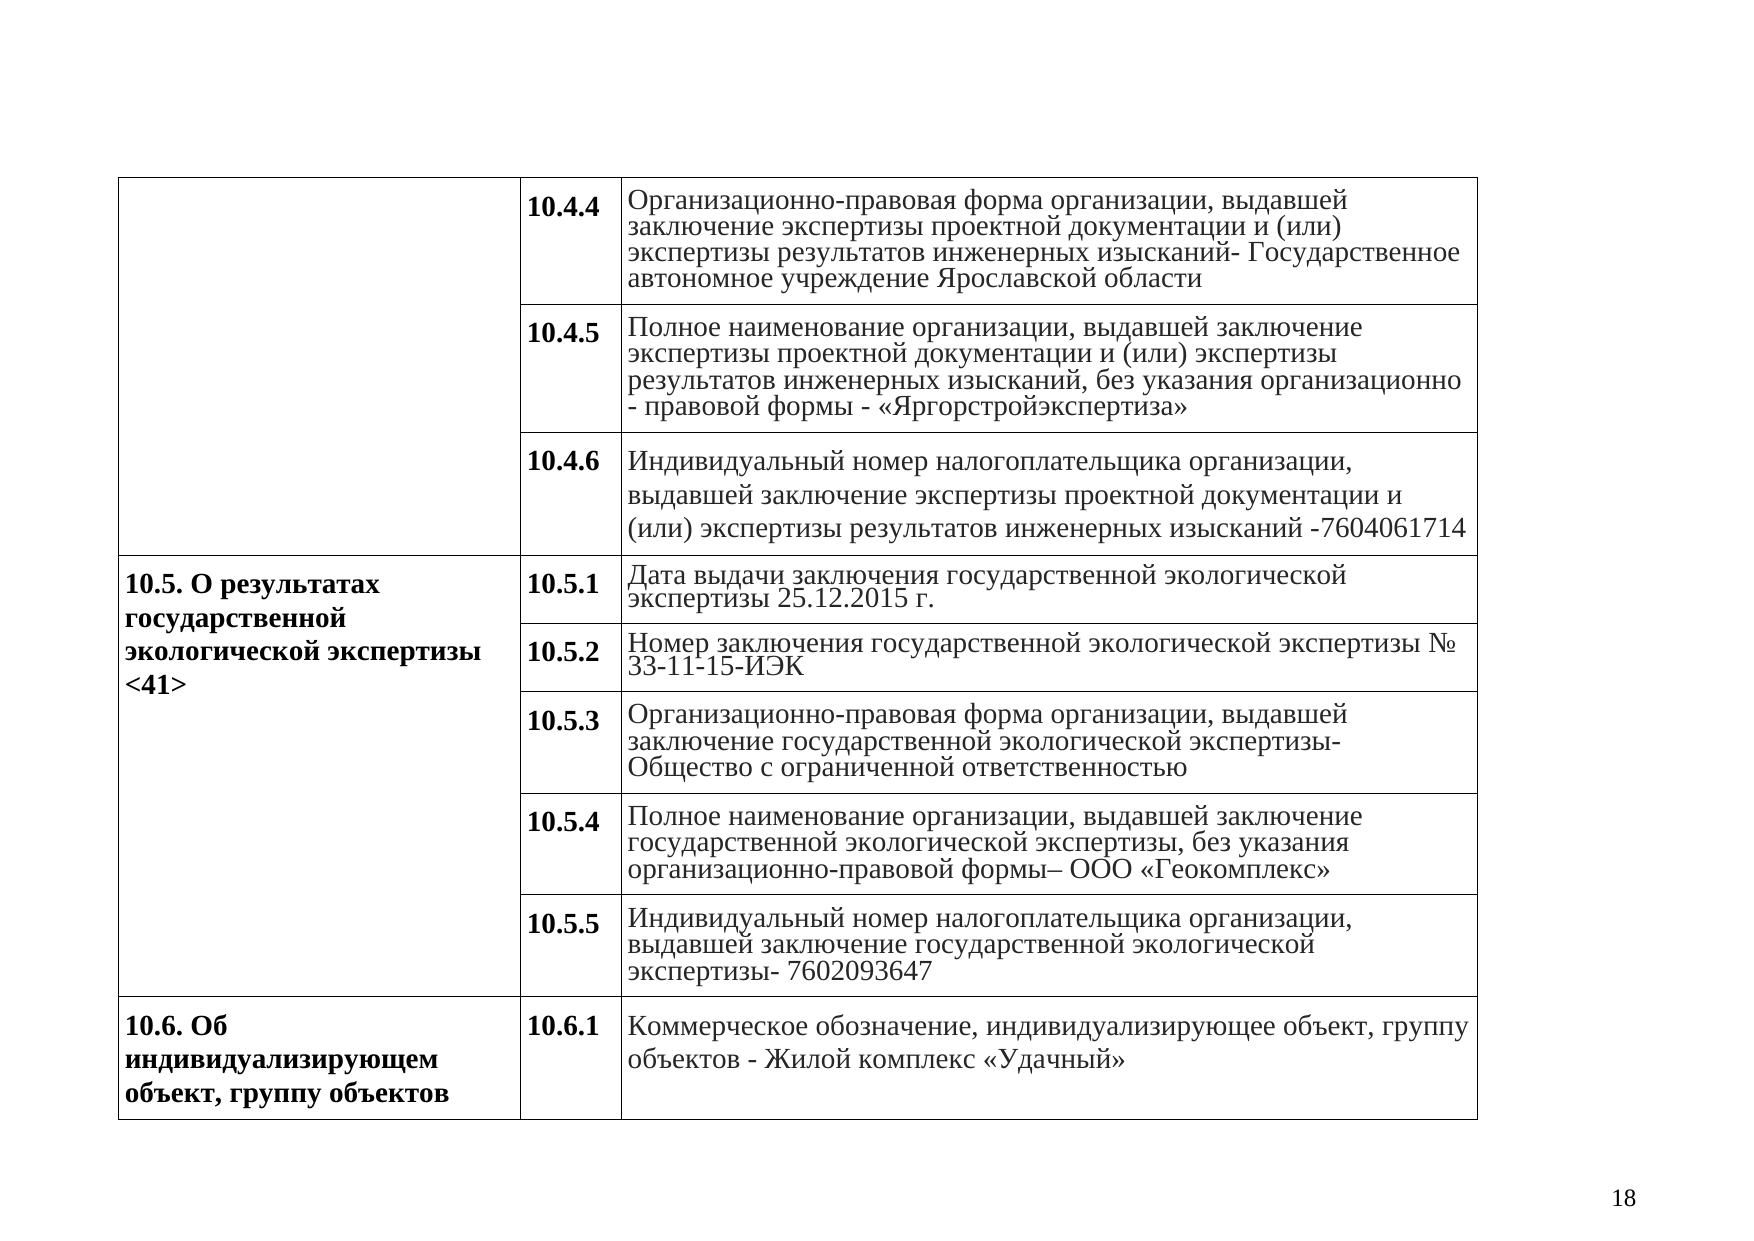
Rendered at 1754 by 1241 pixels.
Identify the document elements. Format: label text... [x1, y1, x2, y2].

table_cell 10.4.6 [521, 433, 621, 555]
table_cell 10.5.4 [521, 794, 621, 894]
table_cell Организационно-правовая форма организации, выдавшей заключение экспертизы проектной документации и (или) экспертизы результатов инженерных изысканий- Государственное автономное учреждение Ярославской области [622, 178, 1477, 304]
table_cell Индивидуальный номер налогоплательщика организации, выдавшей заключение государственной экологической экспертизы- 7602093647 [622, 895, 1477, 996]
table_cell 10.4.4 [521, 178, 621, 304]
table_cell 10.5. О результатах государственной экологической экспертизы <41> [119, 556, 520, 996]
table_cell 10.6.1 [521, 997, 621, 1119]
table_cell 10.5.1 [521, 556, 621, 623]
table_cell Полное наименование организации, выдавшей заключение экспертизы проектной документации и (или) экспертизы результатов инженерных изысканий, без указания организационно - правовой формы - «Яргорстройэкспертиза» [622, 305, 1477, 432]
table_cell 10.5.5 [521, 895, 621, 996]
table_cell 10.5.3 [521, 692, 621, 793]
table_cell Номер заключения государственной экологической экспертизы № 33-11-15-ИЭК [622, 624, 1477, 691]
table_cell 10.5.2 [521, 624, 621, 691]
table_cell 10.4.5 [521, 305, 621, 432]
table_cell Индивидуальный номер налогоплательщика организации, выдавшей заключение экспертизы проектной документации и (или) экспертизы результатов инженерных изысканий -7604061714 [622, 433, 1477, 555]
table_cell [622, 997, 1477, 1119]
table_cell Дата выдачи заключения государственной экологической экспертизы 25.12.2015 г. [622, 556, 1477, 623]
table_cell Полное наименование организации, выдавшей заключение государственной экологической экспертизы, без указания организационно-правовой формы– ООО «Геокомплекс» [622, 794, 1477, 894]
table_cell Организационно-правовая форма организации, выдавшей заключение государственной экологической экспертизы- Общество с ограниченной ответственностью [622, 692, 1477, 793]
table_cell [119, 997, 520, 1119]
